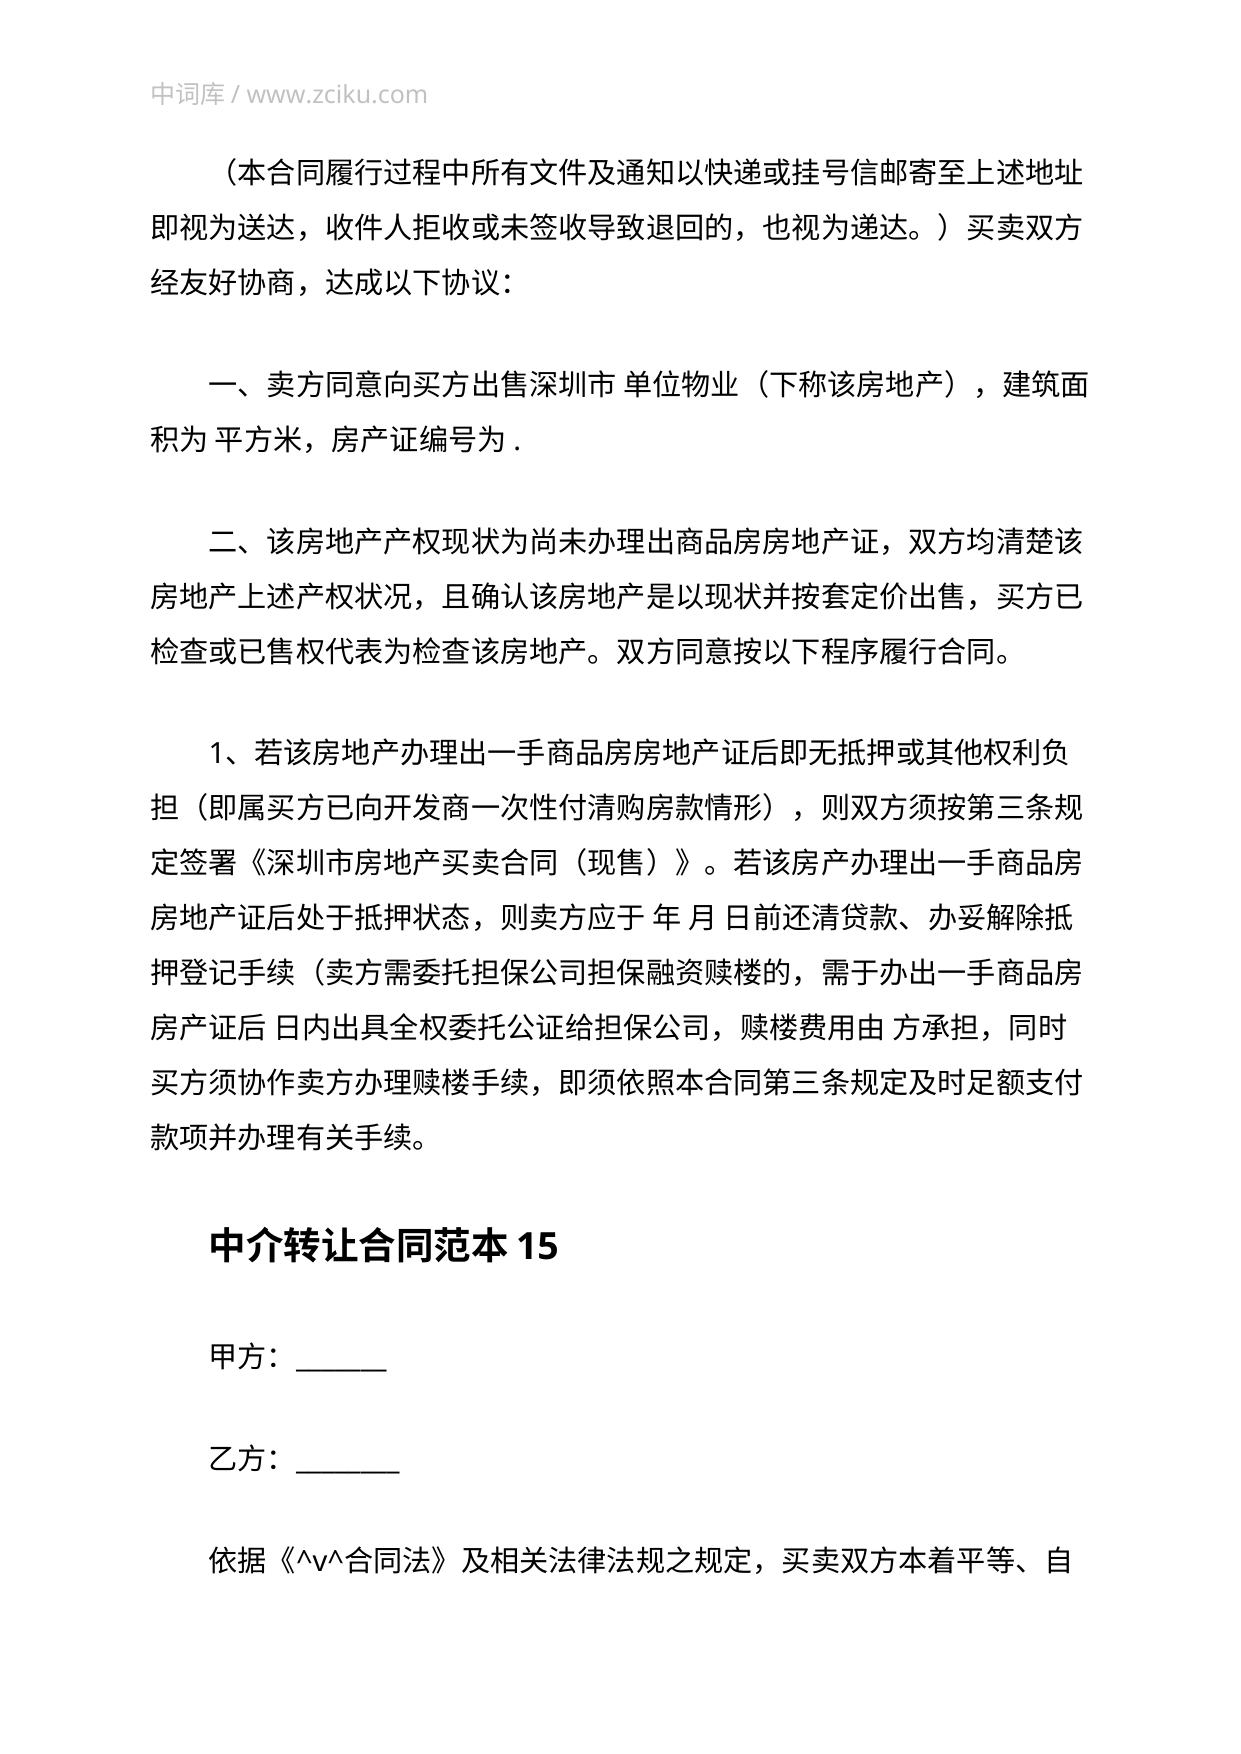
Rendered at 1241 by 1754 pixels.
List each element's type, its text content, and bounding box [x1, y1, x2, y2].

text 中介转让合同范本15 [150, 1216, 1090, 1271]
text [150, 1538, 1090, 1580]
text 二、该房地产产权现状为尚未办理出商品房房地产证，双方均清楚该房地产上述产权状况，且确认该房地产是以现状并按套定价出售，买方已检查或已售权代表为检查该房地产。双方同意按以下程序履行合同。 [150, 518, 1090, 671]
text 一、卖方同意向买方出售深圳市 单位物业（下称该房地产），建筑面积为 平方米，房产证编号为 . [150, 362, 1090, 459]
text 1、若该房地产办理出一手商品房房地产证后即无抵押或其他权利负担（即属买方已向开发商一次性付清购房款情形），则双方须按第三条规定签署《深圳市房地产买卖合同（现售）》。若该房产办理出一手商品房房地产证后处于抵押状态，则卖方应于 年 月 日前还清贷款、办妥解除抵押登记手续（卖方需委托担保公司担保融资赎楼的，需于办出一手商品房房产证后 日内出具全权委托公证给担保公司，赎楼费用由 方承担，同时买方须协作卖方办理赎楼手续，即须依照本合同第三条规定及时足额支付款项并办理有关手续。 [150, 730, 1090, 1157]
text 甲方：_______ [150, 1334, 1090, 1376]
text 乙方：________ [150, 1436, 1090, 1478]
text （本合同履行过程中所有文件及通知以快递或挂号信邮寄至上述地址即视为送达，收件人拒收或未签收导致退回的，也视为递达。）买卖双方经友好协商，达成以下协议： [150, 150, 1090, 302]
